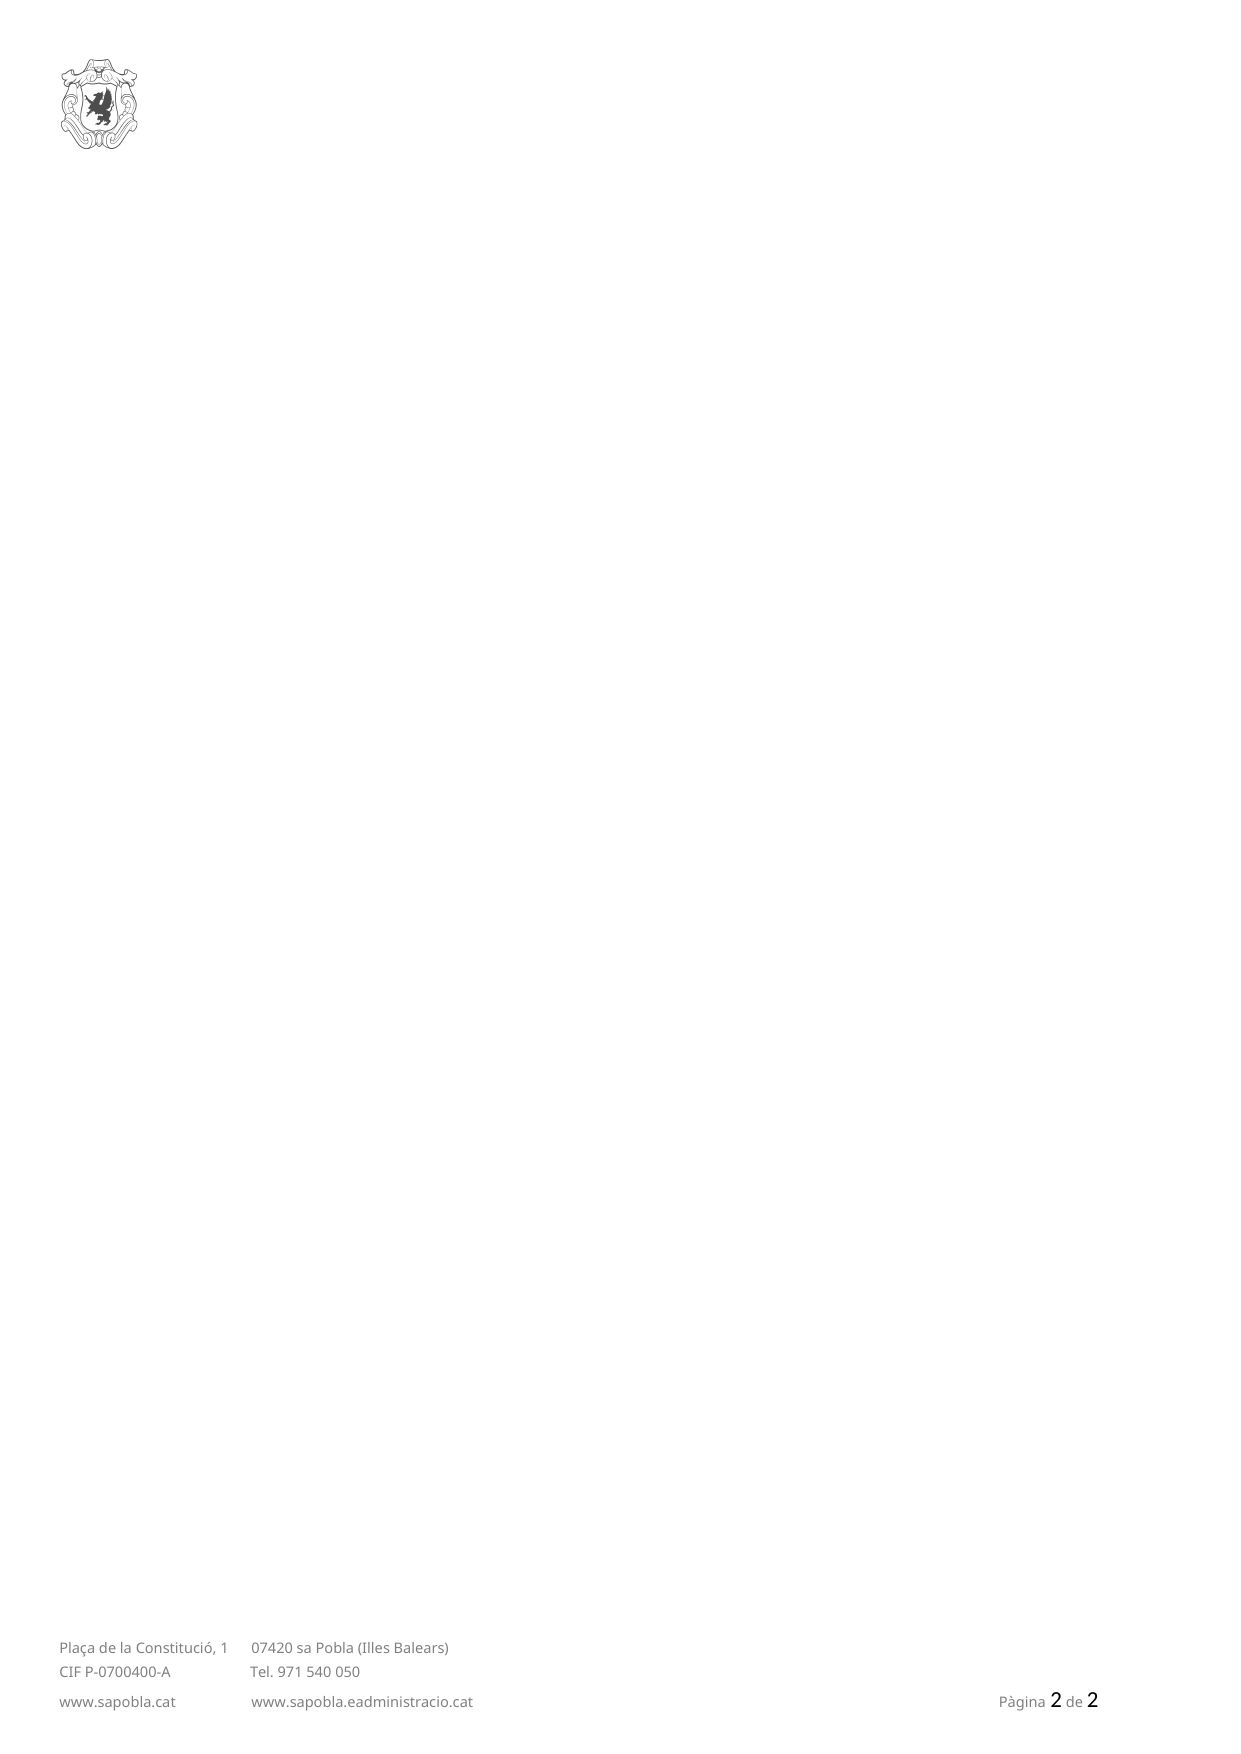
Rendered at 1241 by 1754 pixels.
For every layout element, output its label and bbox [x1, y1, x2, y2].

picture [59, 59, 139, 151]
